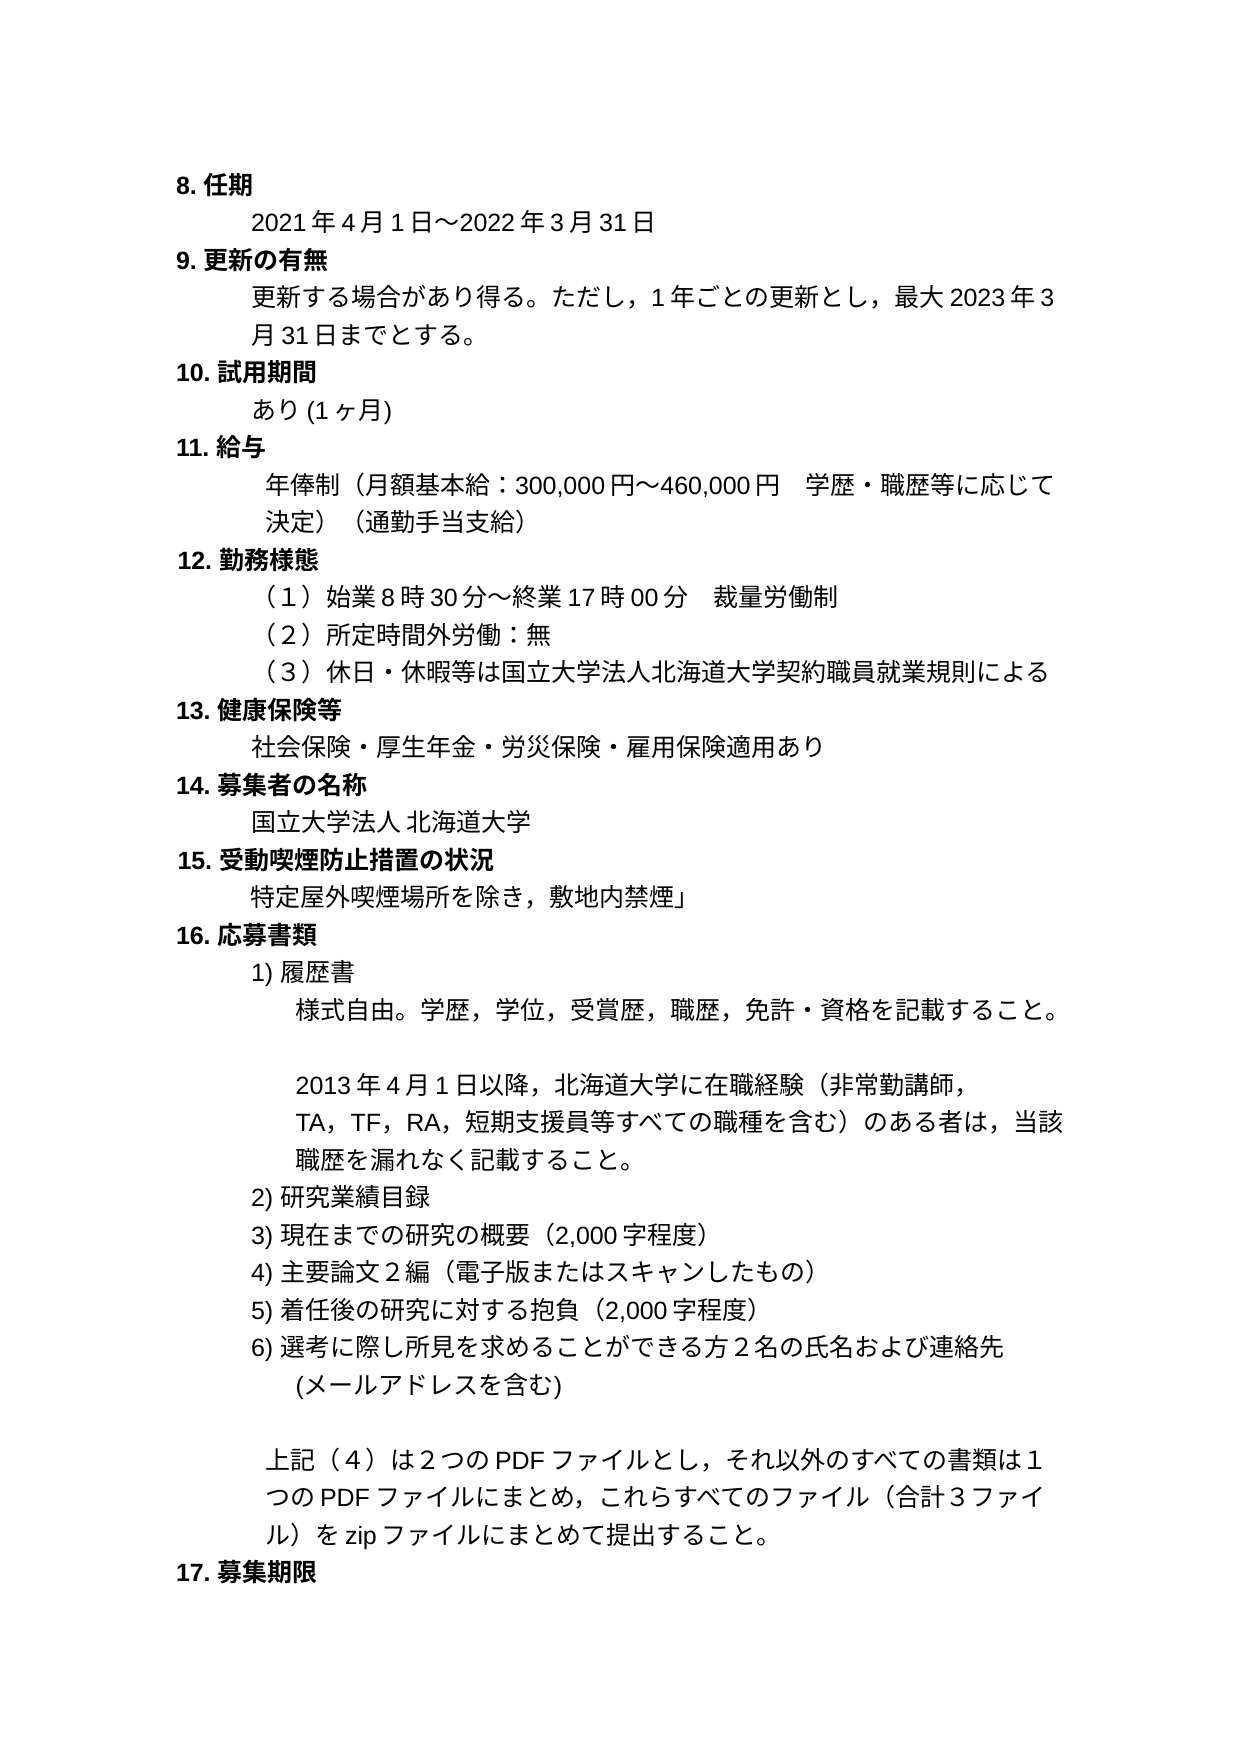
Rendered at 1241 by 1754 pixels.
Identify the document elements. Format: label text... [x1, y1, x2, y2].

text 更新する場合があり得る。ただし，1年ごとの更新とし，最大2023年3月31日までとする。 [251, 277, 1063, 352]
text 13. 健康保険等 [176, 689, 1063, 727]
text あり (1ヶ月) [251, 389, 1063, 427]
text 10. 試用期間 [176, 352, 1063, 389]
text 15. 受動喫煙防止措置の状況 [177, 839, 1063, 877]
text 国立大学法人 北海道大学 [251, 802, 1063, 839]
text 2021年4月1日～2022年3月31日 [251, 202, 1063, 239]
text 8. 任期 [176, 164, 1063, 202]
text 14. 募集者の名称 [176, 764, 1063, 802]
text 上記（４）は２つのPDFファイルとし，それ以外のすべての書類は１つのPDFファイルにまとめ，これらすべてのファイル（合計３ファイル）をzipファイルにまとめて提出すること。 [265, 1439, 1063, 1552]
text 17. 募集期限 [176, 1552, 1063, 1589]
text 社会保険・厚生年金・労災保険・雇用保険適用あり [251, 727, 1063, 764]
text 2013年4月1日以降，北海道大学に在職経験（非常勤講師，TA，TF，RA，短期支援員等すべての職種を含む）のある者は，当該職歴を漏れなく記載すること。 [295, 1064, 1063, 1177]
text 16. 応募書類 [176, 914, 1063, 952]
text 6) 選考に際し所見を求めることができる方２名の氏名および連絡先 [251, 1327, 1063, 1364]
text 特定屋外喫煙場所を除き，敷地内禁煙」 [250, 877, 1063, 914]
text （２）所定時間外労働：無 [251, 614, 1063, 652]
text 11. 給与 [176, 427, 1063, 464]
text 1) 履歴書 [251, 952, 1063, 989]
text 様式自由。学歴，学位，受賞歴，職歴，免許・資格を記載すること。 [295, 989, 1063, 1064]
text 4) 主要論文２編（電子版またはスキャンしたもの） [251, 1252, 1063, 1289]
text 5) 着任後の研究に対する抱負（2,000字程度） [251, 1289, 1063, 1327]
text 3) 現在までの研究の概要（2,000字程度） [251, 1214, 1063, 1252]
text 9. 更新の有無 [176, 239, 1063, 277]
text 2) 研究業績目録 [251, 1177, 1063, 1214]
text (メールアドレスを含む) [295, 1364, 1063, 1402]
text （１）始業8時30分～終業17時00分 裁量労働制 [251, 577, 1063, 614]
text 年俸制（月額基本給：300,000円～460,000円 学歴・職歴等に応じて決定）（通勤手当支給） [265, 464, 1063, 539]
text 12. 勤務様態 [177, 539, 1063, 577]
text （３）休日・休暇等は国立大学法人北海道大学契約職員就業規則による [251, 652, 1063, 689]
